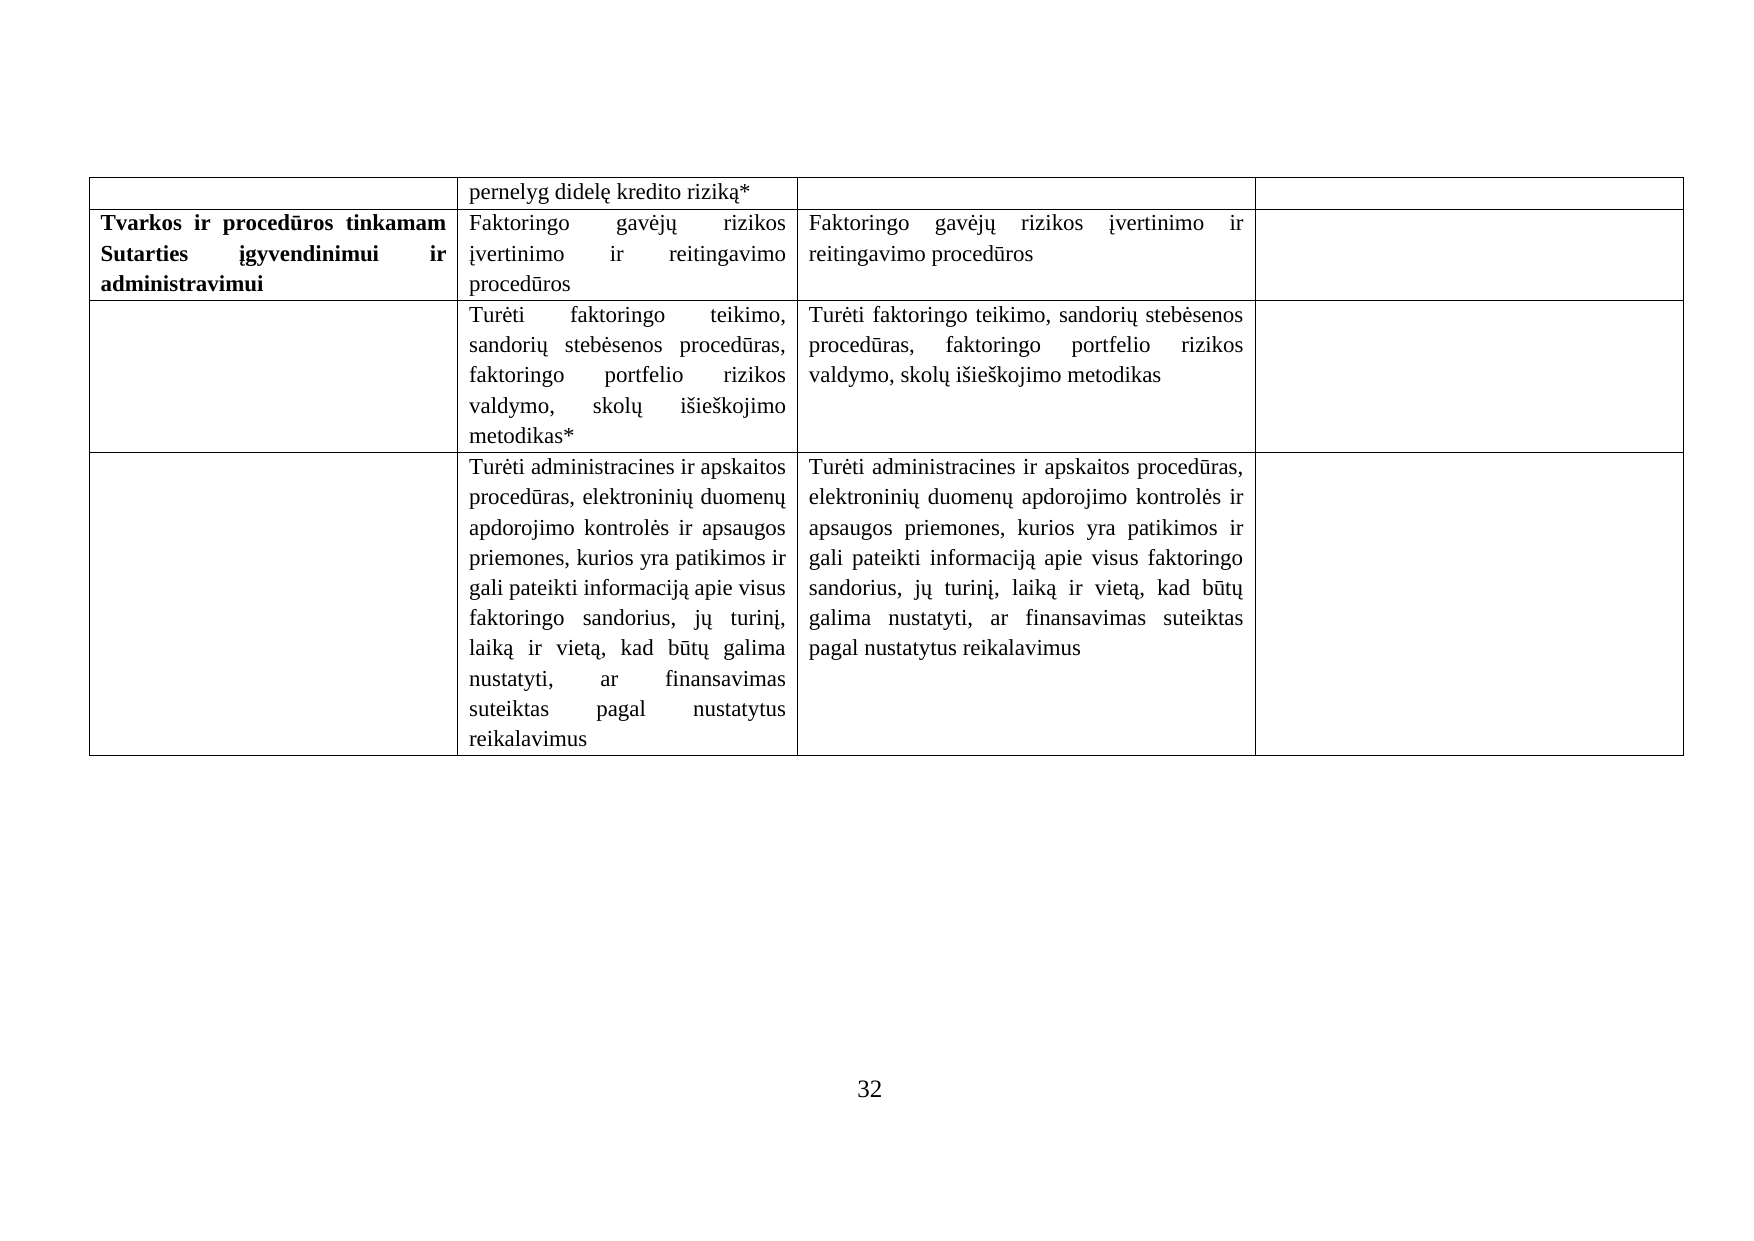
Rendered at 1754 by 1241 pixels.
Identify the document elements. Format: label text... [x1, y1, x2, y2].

table_cell Faktoringo gavėjų rizikos įvertinimo ir reitingavimo procedūros [798, 210, 1255, 300]
table_cell Turėti faktoringo teikimo, sandorių stebėsenos procedūras, faktoringo portfelio rizikos valdymo, skolų išieškojimo metodikas [798, 301, 1255, 452]
table_cell [90, 301, 457, 452]
table_cell [1256, 453, 1683, 755]
table_cell [90, 453, 457, 755]
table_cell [458, 178, 797, 208]
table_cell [798, 178, 1255, 208]
table_cell [1256, 210, 1683, 300]
table_cell Turėti administracines ir apskaitos procedūras, elektroninių duomenų apdorojimo kontrolės ir apsaugos priemones, kurios yra patikimos ir gali pateikti informaciją apie visus faktoringo sandorius, jų turinį, laiką ir vietą, kad būtų galima nustatyti, ar finansavimas suteiktas pagal nustatytus reikalavimus [798, 453, 1255, 755]
table_cell [1256, 301, 1683, 452]
table_cell Turėti faktoringo teikimo, sandorių stebėsenos procedūras, faktoringo portfelio rizikos valdymo, skolų išieškojimo metodikas* [458, 301, 797, 452]
table_cell Tvarkos ir procedūros tinkamam Sutarties įgyvendinimui ir administravimui [90, 210, 457, 300]
table_cell Faktoringo gavėjų rizikos įvertinimo ir reitingavimo procedūros [458, 210, 797, 300]
table_cell Turėti administracines ir apskaitos procedūras, elektroninių duomenų apdorojimo kontrolės ir apsaugos priemones, kurios yra patikimos ir gali pateikti informaciją apie visus faktoringo sandorius, jų turinį, laiką ir vietą, kad būtų galima nustatyti, ar finansavimas suteiktas pagal nustatytus reikalavimus [458, 453, 797, 755]
